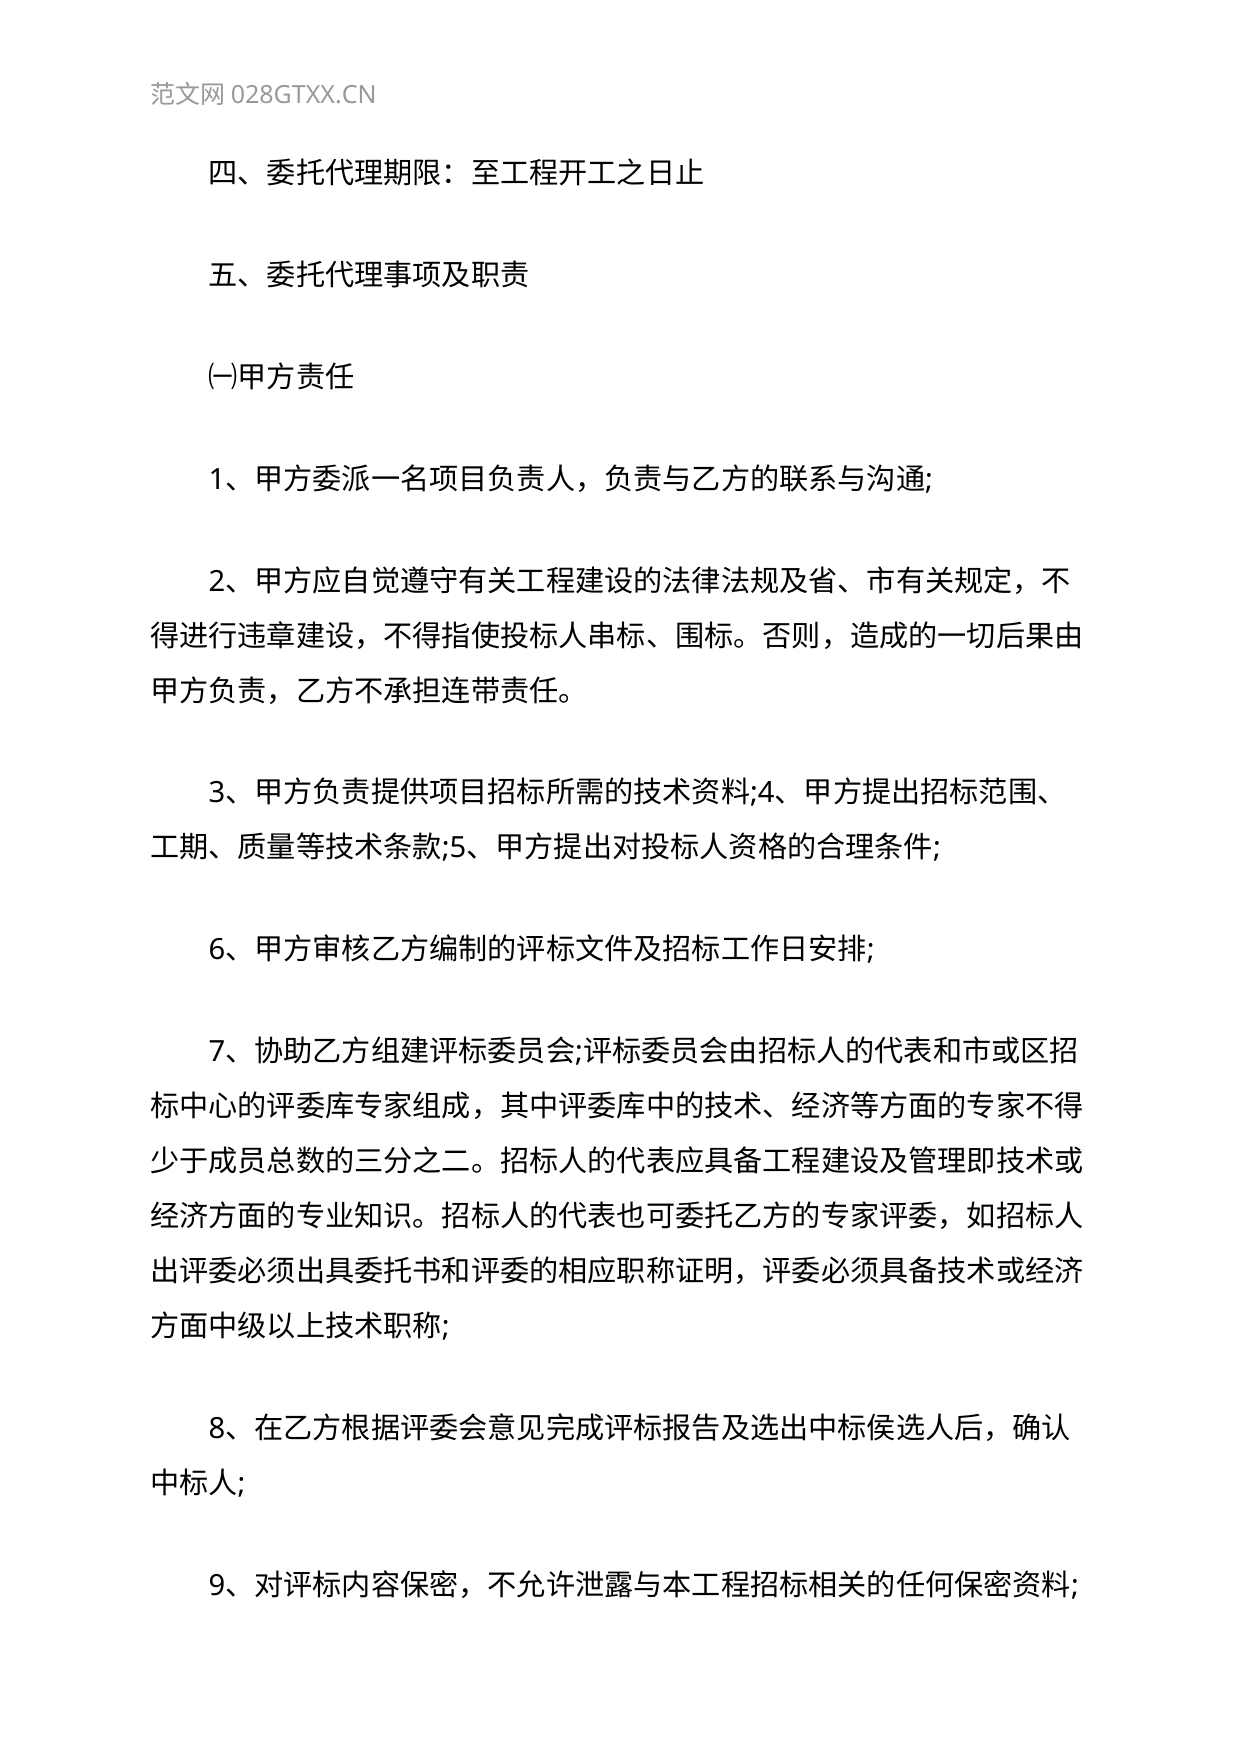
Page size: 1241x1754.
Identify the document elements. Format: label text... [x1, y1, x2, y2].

text ㈠甲方责任 [150, 353, 1090, 396]
text 五、委托代理事项及职责 [150, 252, 1090, 294]
text 8、在乙方根据评委会意见完成评标报告及选出中标侯选人后，确认中标人; [150, 1404, 1090, 1502]
text 2、甲方应自觉遵守有关工程建设的法律法规及省、市有关规定，不得进行违章建设，不得指使投标人串标、围标。否则，造成的一切后果由甲方负责，乙方不承担连带责任。 [150, 557, 1090, 709]
text 3、甲方负责提供项目招标所需的技术资料;4、甲方提出招标范围、工期、质量等技术条款;5、甲方提出对投标人资格的合理条件; [150, 769, 1090, 866]
text 7、协助乙方组建评标委员会;评标委员会由招标人的代表和市或区招标中心的评委库专家组成，其中评委库中的技术、经济等方面的专家不得少于成员总数的三分之二。招标人的代表应具备工程建设及管理即技术或经济方面的专业知识。招标人的代表也可委托乙方的专家评委，如招标人出评委必须出具委托书和评委的相应职称证明，评委必须具备技术或经济方面中级以上技术职称; [150, 1028, 1090, 1345]
text 6、甲方审核乙方编制的评标文件及招标工作日安排; [150, 926, 1090, 968]
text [150, 1561, 1090, 1604]
text 1、甲方委派一名项目负责人，负责与乙方的联系与沟通; [150, 455, 1090, 498]
text 四、委托代理期限：至工程开工之日止 [150, 150, 1090, 192]
